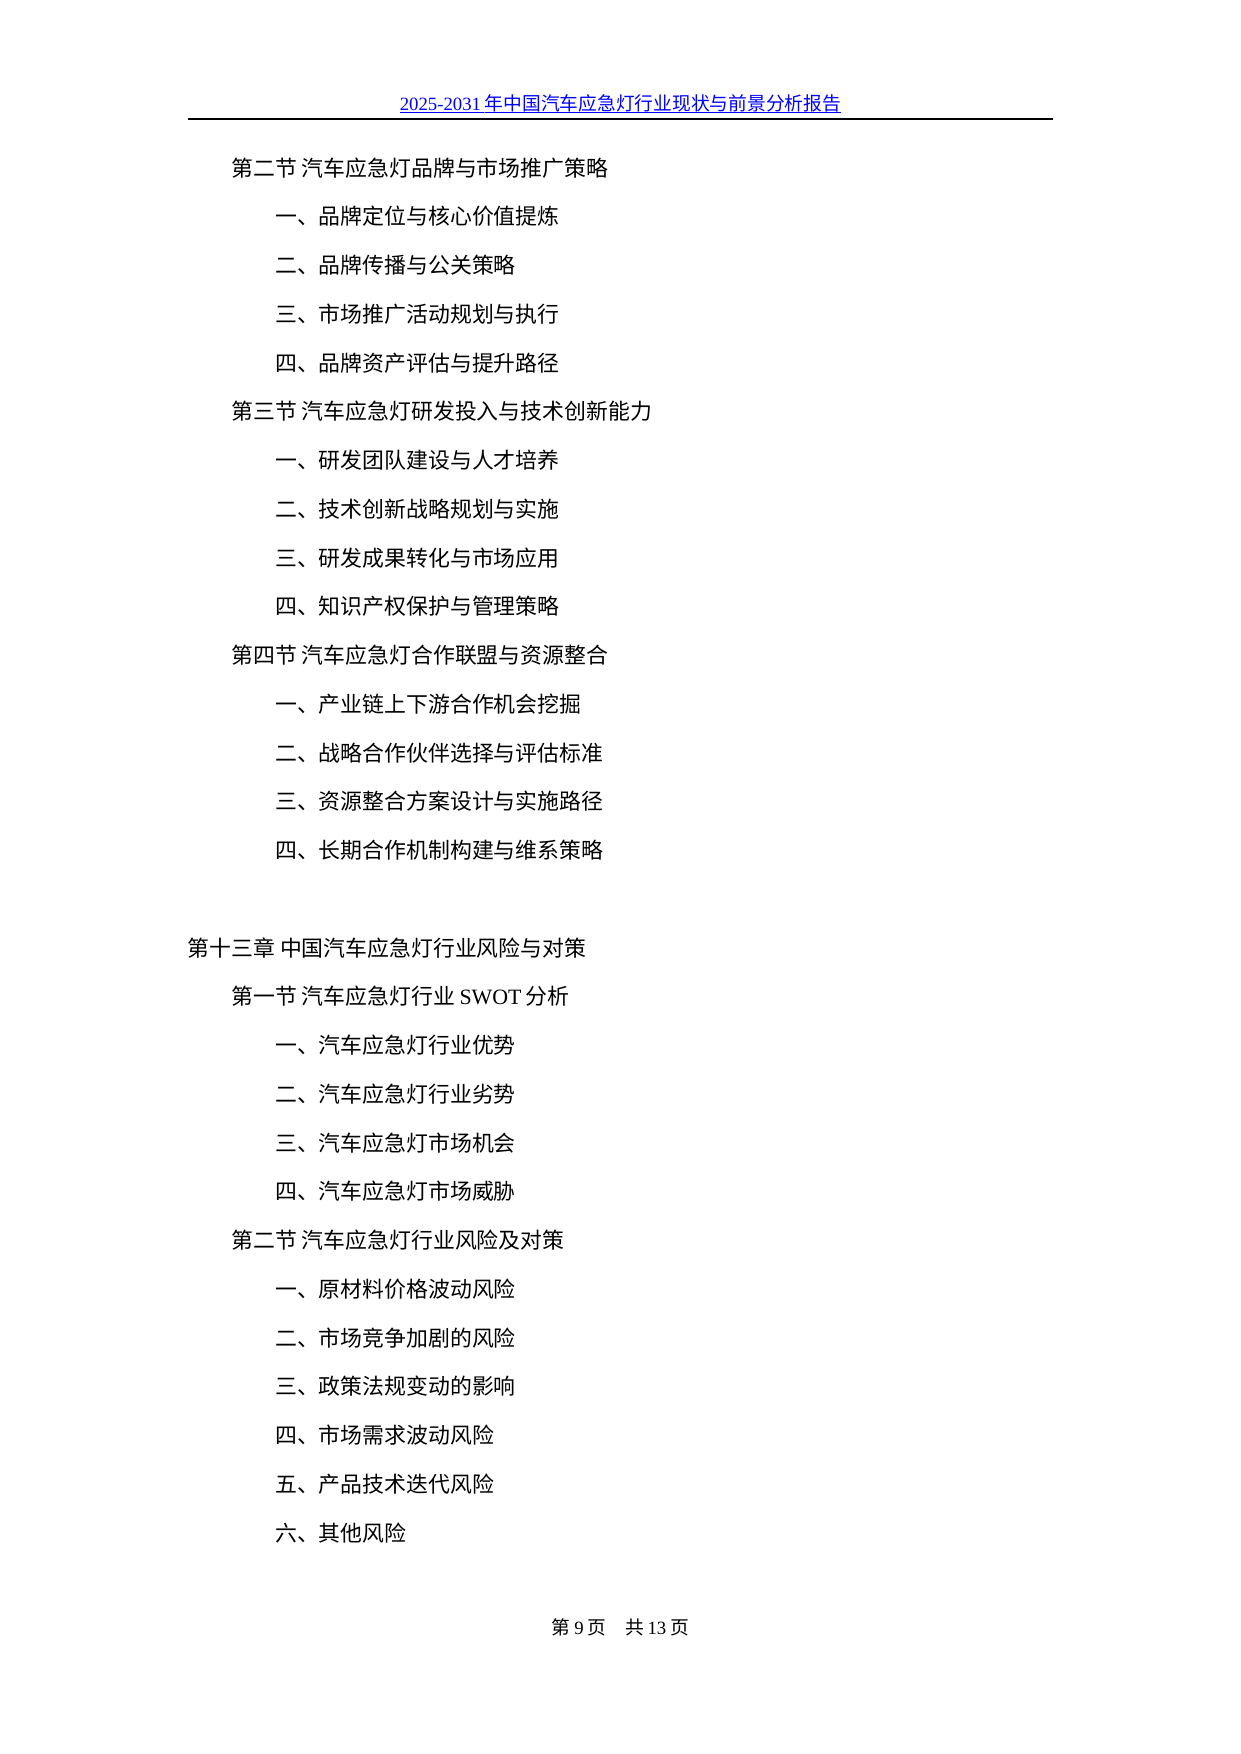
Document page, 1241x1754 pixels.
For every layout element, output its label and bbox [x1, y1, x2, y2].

text [187, 150, 1053, 1548]
